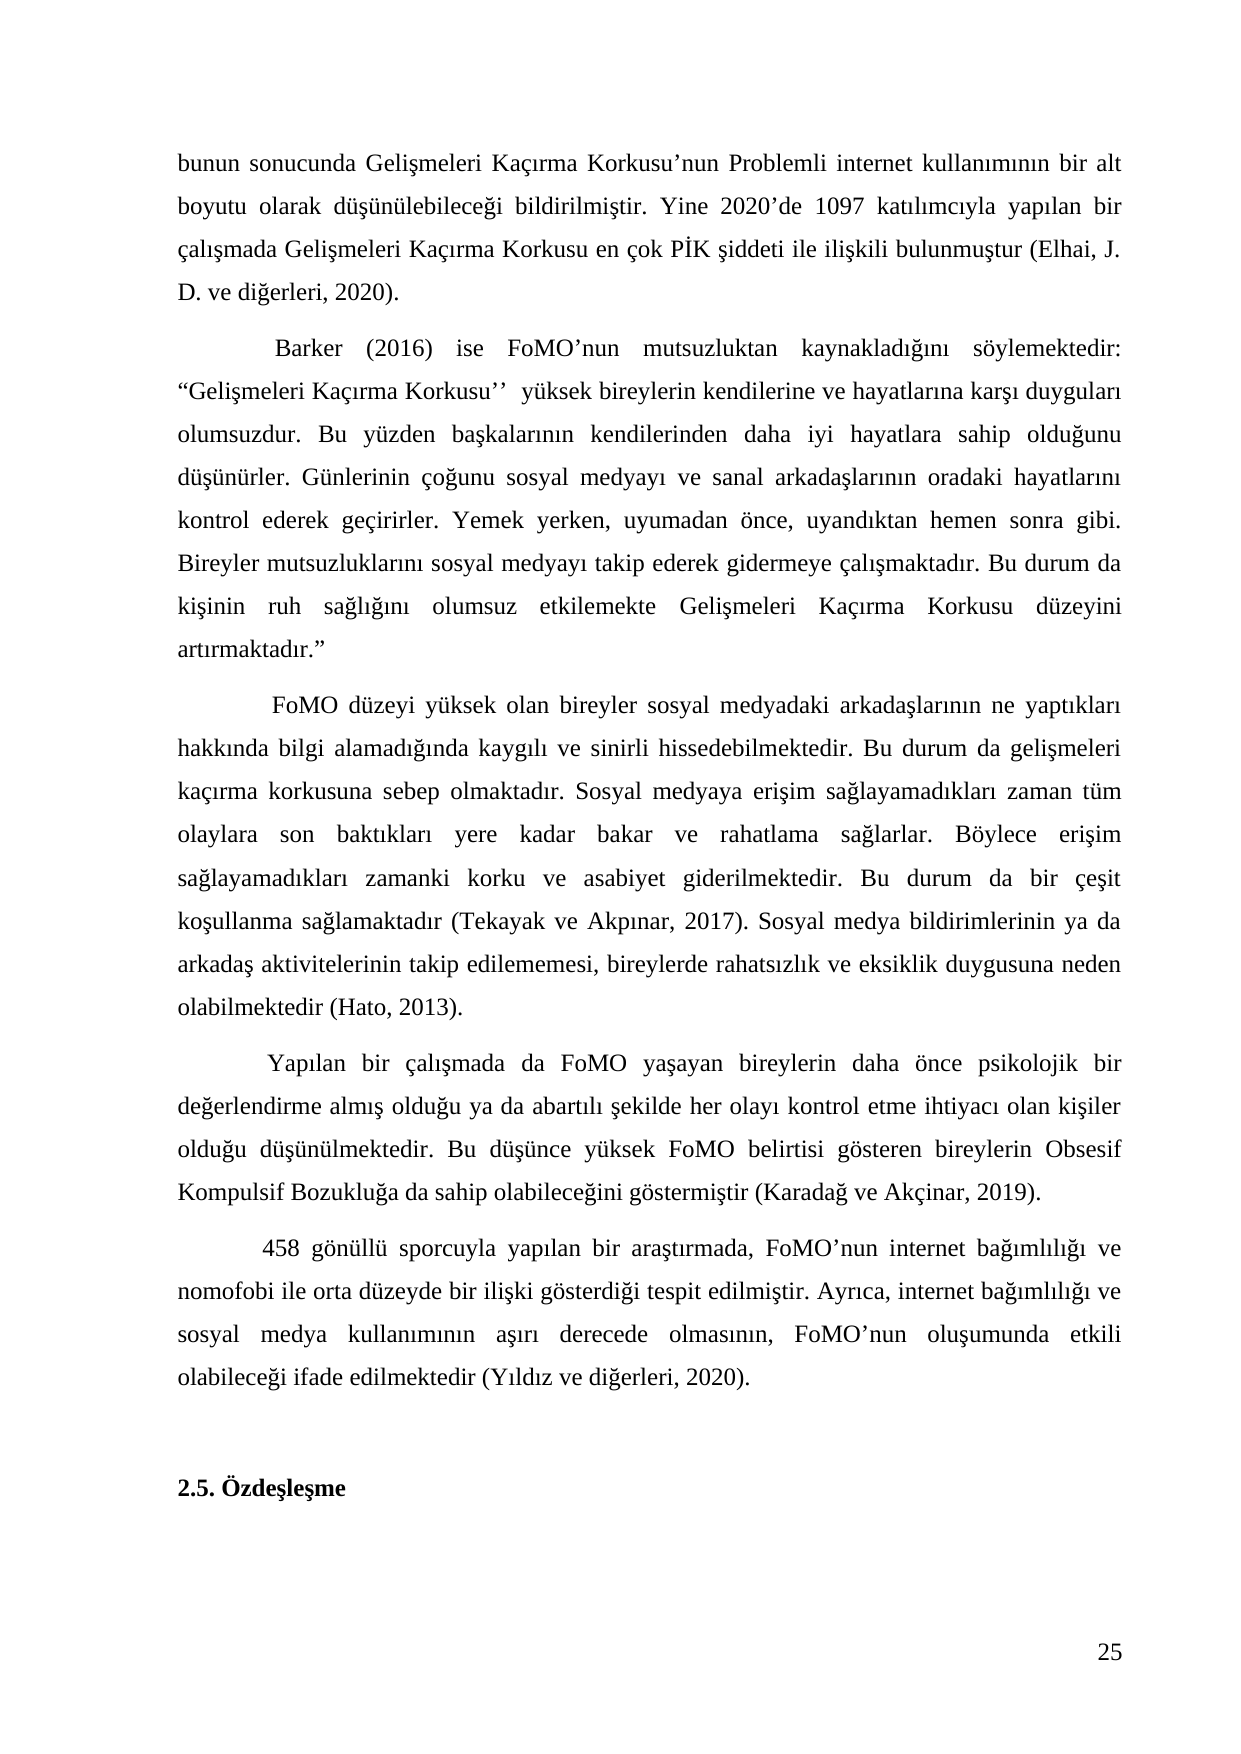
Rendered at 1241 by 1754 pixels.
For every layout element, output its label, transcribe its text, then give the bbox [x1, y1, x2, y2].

text FoMO düzeyi yüksek olan bireyler sosyal medyadaki arkadaşlarının ne yaptıkları hakkında bilgi alamadığında kaygılı ve sinirli hissedebilmektedir. Bu durum da gelişmeleri kaçırma korkusuna sebep olmaktadır. Sosyal medyaya erişim sağlayamadıkları zaman tüm olaylara son baktıkları yere kadar bakar ve rahatlama sağlarlar. Böylece erişim sağlayamadıkları zamanki korku ve asabiyet giderilmektedir. Bu durum da bir çeşit koşullanma sağlamaktadır (Tekayak ve Akpınar, 2017). Sosyal medya bildirimlerinin ya da arkadaş aktivitelerinin takip edilememesi, bireylerde rahatsızlık ve eksiklik duygusuna neden olabilmektedir (Hato, 2013). [177, 690, 1122, 1021]
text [177, 148, 1122, 306]
text 458 gönüllü sporcuyla yapılan bir araştırmada, FoMO’nun internet bağımlılığı ve nomofobi ile orta düzeyde bir ilişki gösterdiği tespit edilmiştir. Ayrıca, internet bağımlılığı ve sosyal medya kullanımının aşırı derecede olmasının, FoMO’nun oluşumunda etkili olabileceği ifade edilmektedir (Yıldız ve diğerleri, 2020). [177, 1233, 1122, 1391]
text Barker (2016) ise FoMO’nun mutsuzluktan kaynakladığını söylemektedir: “Gelişmeleri Kaçırma Korkusu’’ yüksek bireylerin kendilerine ve hayatlarına karşı duyguları olumsuzdur. Bu yüzden başkalarının kendilerinden daha iyi hayatlara sahip olduğunu düşünürler. Günlerinin çoğunu sosyal medyayı ve sanal arkadaşlarının oradaki hayatlarını kontrol ederek geçirirler. Yemek yerken, uyumadan önce, uyandıktan hemen sonra gibi. Bireyler mutsuzluklarını sosyal medyayı takip ederek gidermeye çalışmaktadır. Bu durum da kişinin ruh sağlığını olumsuz etkilemekte Gelişmeleri Kaçırma Korkusu düzeyini artırmaktadır.” [177, 333, 1122, 663]
text Yapılan bir çalışmada da FoMO yaşayan bireylerin daha önce psikolojik bir değerlendirme almış olduğu ya da abartılı şekilde her olayı kontrol etme ihtiyacı olan kişiler olduğu düşünülmektedir. Bu düşünce yüksek FoMO belirtisi gösteren bireylerin Obsesif Kompulsif Bozukluğa da sahip olabileceğini göstermiştir (Karadağ ve Akçinar, 2019). [177, 1048, 1122, 1206]
subtitle 2.5. Özdeşleşme [177, 1473, 1122, 1502]
